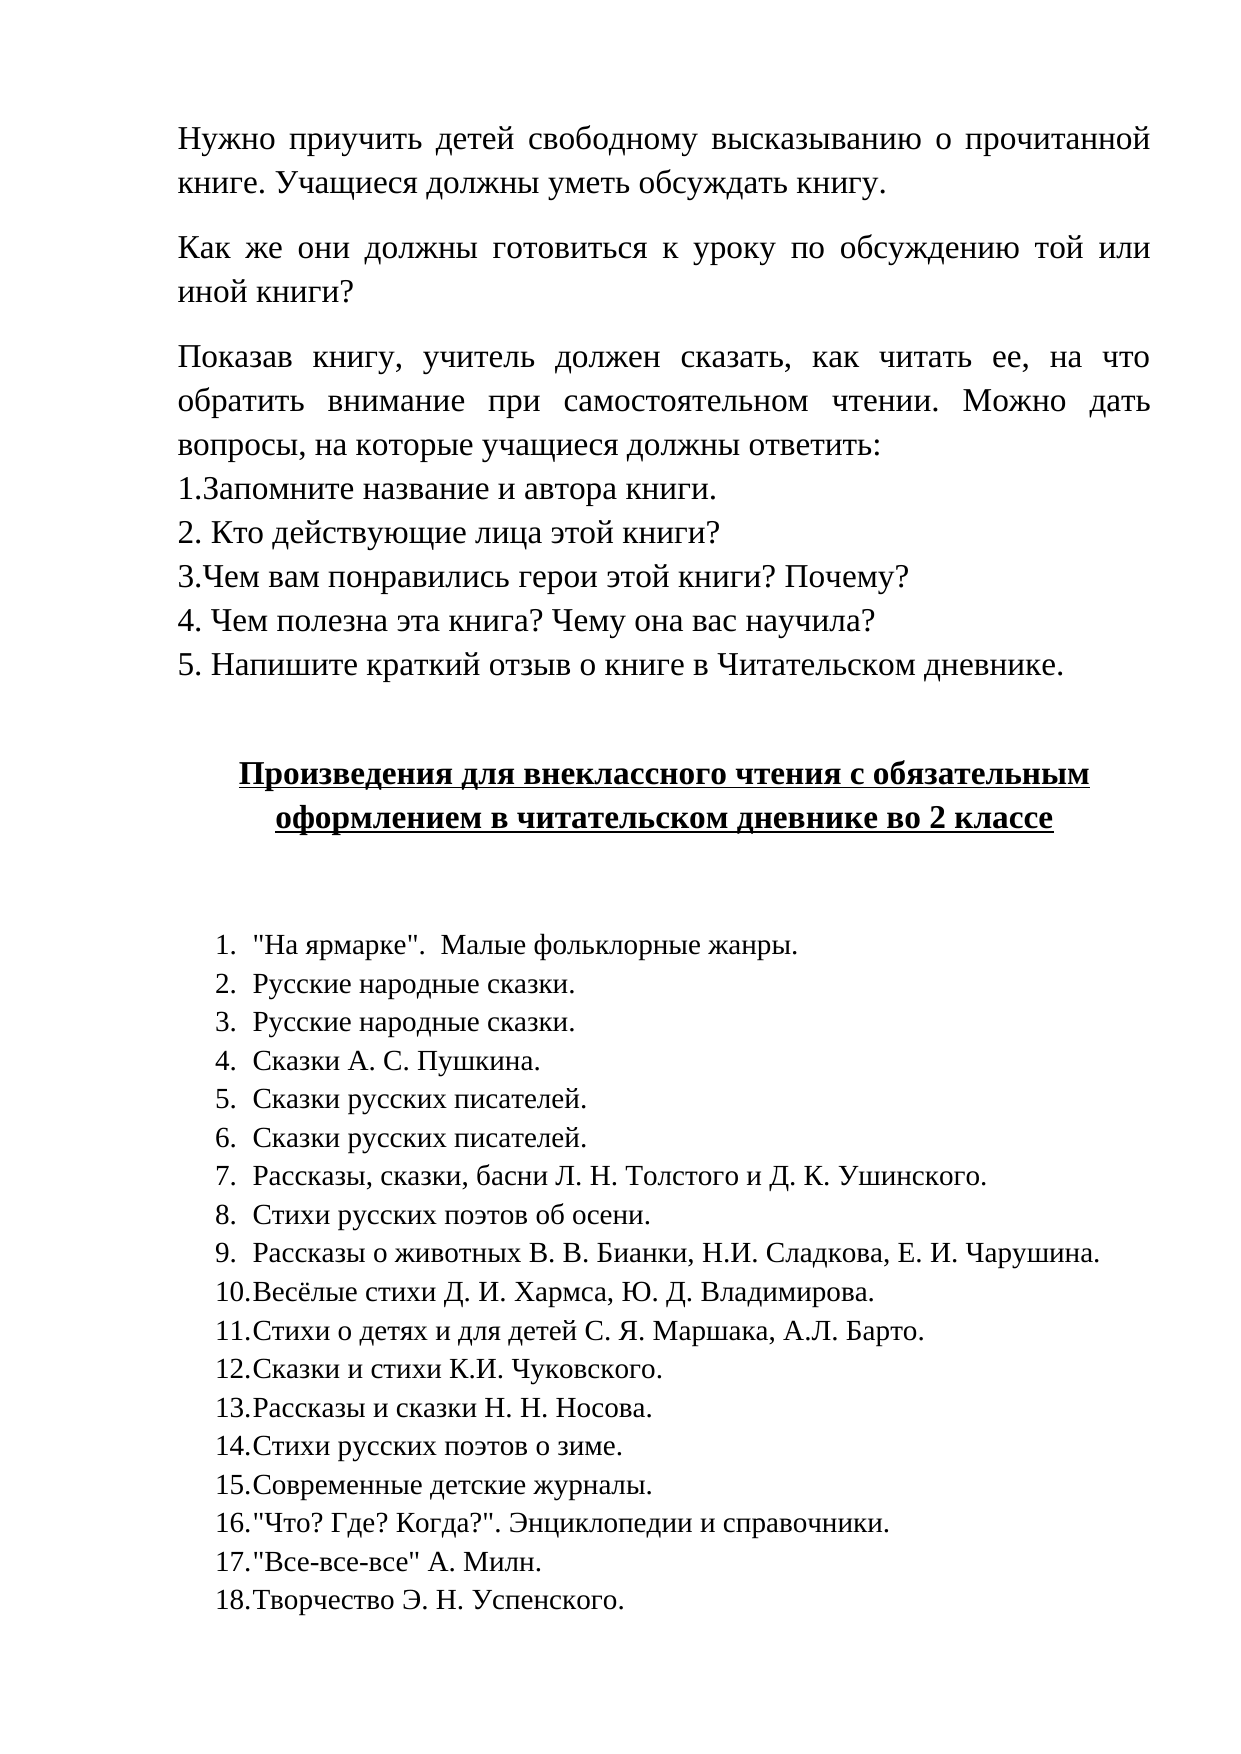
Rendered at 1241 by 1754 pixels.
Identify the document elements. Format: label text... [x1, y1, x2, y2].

list Современные детские журналы. [215, 1467, 1152, 1500]
list Сказки русских писателей. [215, 1081, 1152, 1115]
list Русские народные сказки. [215, 966, 1152, 999]
text Как же они должны готовиться к уроку по обсуждению той или иной книги? [177, 227, 1152, 309]
list Рассказы и сказки Н. Н. Носова. [215, 1390, 1152, 1423]
list Творчество Э. Н. Успенского. [215, 1582, 1152, 1616]
text 4. Чем полезна эта книга? Чему она вас научила? [177, 600, 1152, 639]
list Сказки и стихи К.И. Чуковского. [215, 1351, 1152, 1385]
list "Все-все-все" А. Милн. [215, 1544, 1152, 1577]
list "На ярмарке". Малые фольклорные жанры. [215, 927, 1152, 961]
list Стихи о детях и для детей С. Я. Маршака, А.Л. Барто. [215, 1313, 1152, 1346]
text 5. Напишите краткий отзыв о книге в Читательском дневнике. [177, 644, 1152, 683]
text Нужно приучить детей свободному высказыванию о прочитанной книге. Учащиеся должны уметь обсуждать книгу. [177, 118, 1152, 201]
text Показав книгу, учитель должен сказать, как читать ее, на что обратить внимание при самостоятельном чтении. Можно дать вопросы, на которые учащиеся должны ответить: [177, 336, 1152, 462]
list Русские народные сказки. [215, 1004, 1152, 1038]
list Сказки А. С. Пушкина. [215, 1043, 1152, 1076]
list Стихи русских поэтов о зиме. [215, 1428, 1152, 1462]
text 2. Кто действующие лица этой книги? [177, 512, 1152, 551]
list Рассказы о животных В. В. Бианки, Н.И. Сладкова, Е. И. Чарушина. [215, 1236, 1152, 1269]
list Весёлые стихи Д. И. Хармса, Ю. Д. Владимирова. [215, 1274, 1152, 1308]
list Рассказы, сказки, басни Л. Н. Толстого и Д. К. Ушинского. [215, 1158, 1152, 1192]
list Стихи русских поэтов об осени. [215, 1197, 1152, 1231]
list "Что? Где? Когда?". Энциклопедии и справочники. [215, 1505, 1152, 1539]
list Сказки русских писателей. [215, 1120, 1152, 1153]
text 1.Запомните название и автора книги. [177, 468, 1152, 507]
text Произведения для внеклассного чтения с обязательным оформлением в читательском дневнике во 2 классе [177, 753, 1152, 836]
text 3.Чем вам понравились герои этой книги? Почему? [177, 556, 1152, 595]
